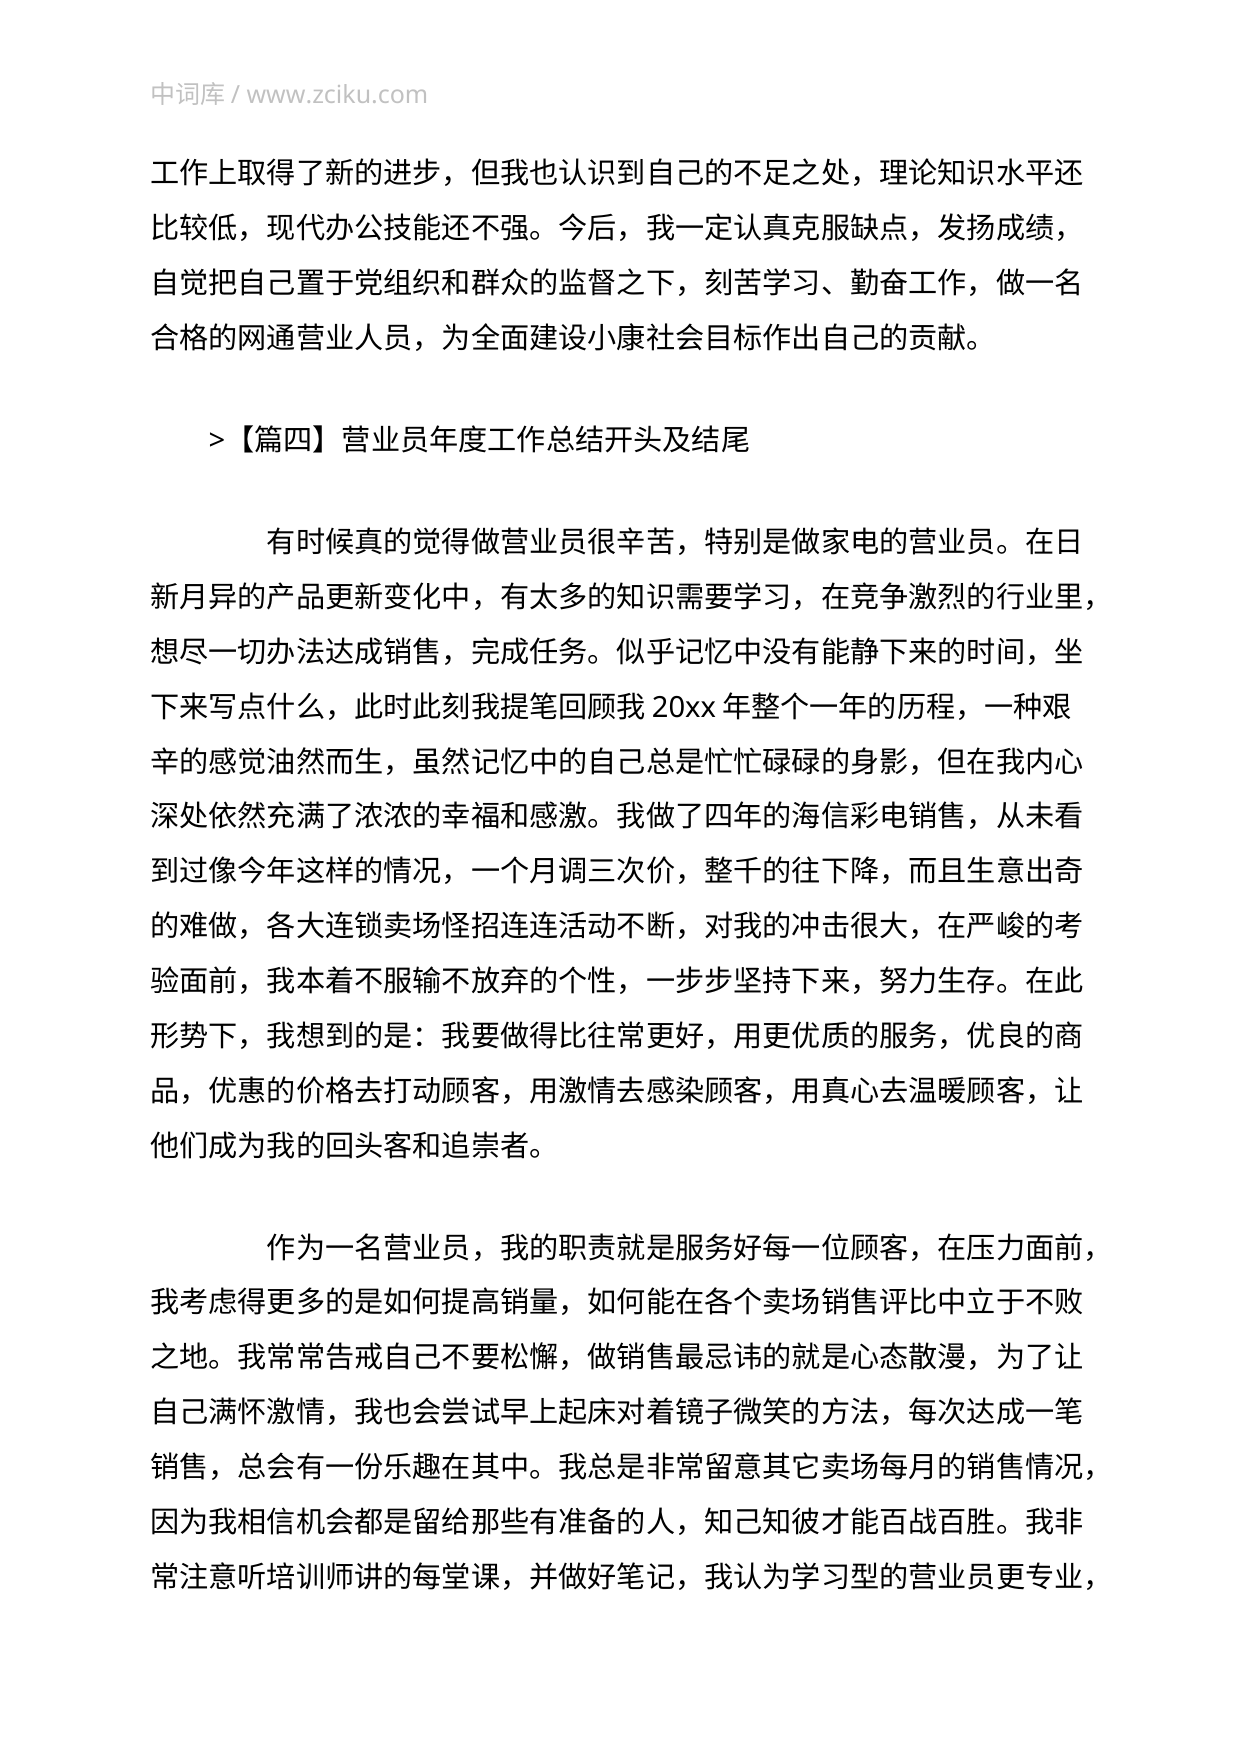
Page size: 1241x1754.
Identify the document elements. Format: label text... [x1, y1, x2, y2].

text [150, 150, 1090, 357]
text 有时候真的觉得做营业员很辛苦，特别是做家电的营业员。在日新月异的产品更新变化中，有太多的知识需要学习，在竞争激烈的行业里，想尽一切办法达成销售，完成任务。似乎记忆中没有能静下来的时间，坐下来写点什么，此时此刻我提笔回顾我20xx年整个一年的历程，一种艰辛的感觉油然而生，虽然记忆中的自己总是忙忙碌碌的身影，但在我内心深处依然充满了浓浓的幸福和感激。我做了四年的海信彩电销售，从未看到过像今年这样的情况，一个月调三次价，整千的往下降，而且生意出奇的难做，各大连锁卖场怪招连连活动不断，对我的冲击很大，在严峻的考验面前，我本着不服输不放弃的个性，一步步坚持下来，努力生存。在此形势下，我想到的是：我要做得比往常更好，用更优质的服务，优良的商品，优惠的价格去打动顾客，用激情去感染顾客，用真心去温暖顾客，让他们成为我的回头客和追崇者。 [150, 518, 1090, 1165]
text >【篇四】营业员年度工作总结开头及结尾 [150, 416, 1090, 459]
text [150, 1224, 1090, 1596]
